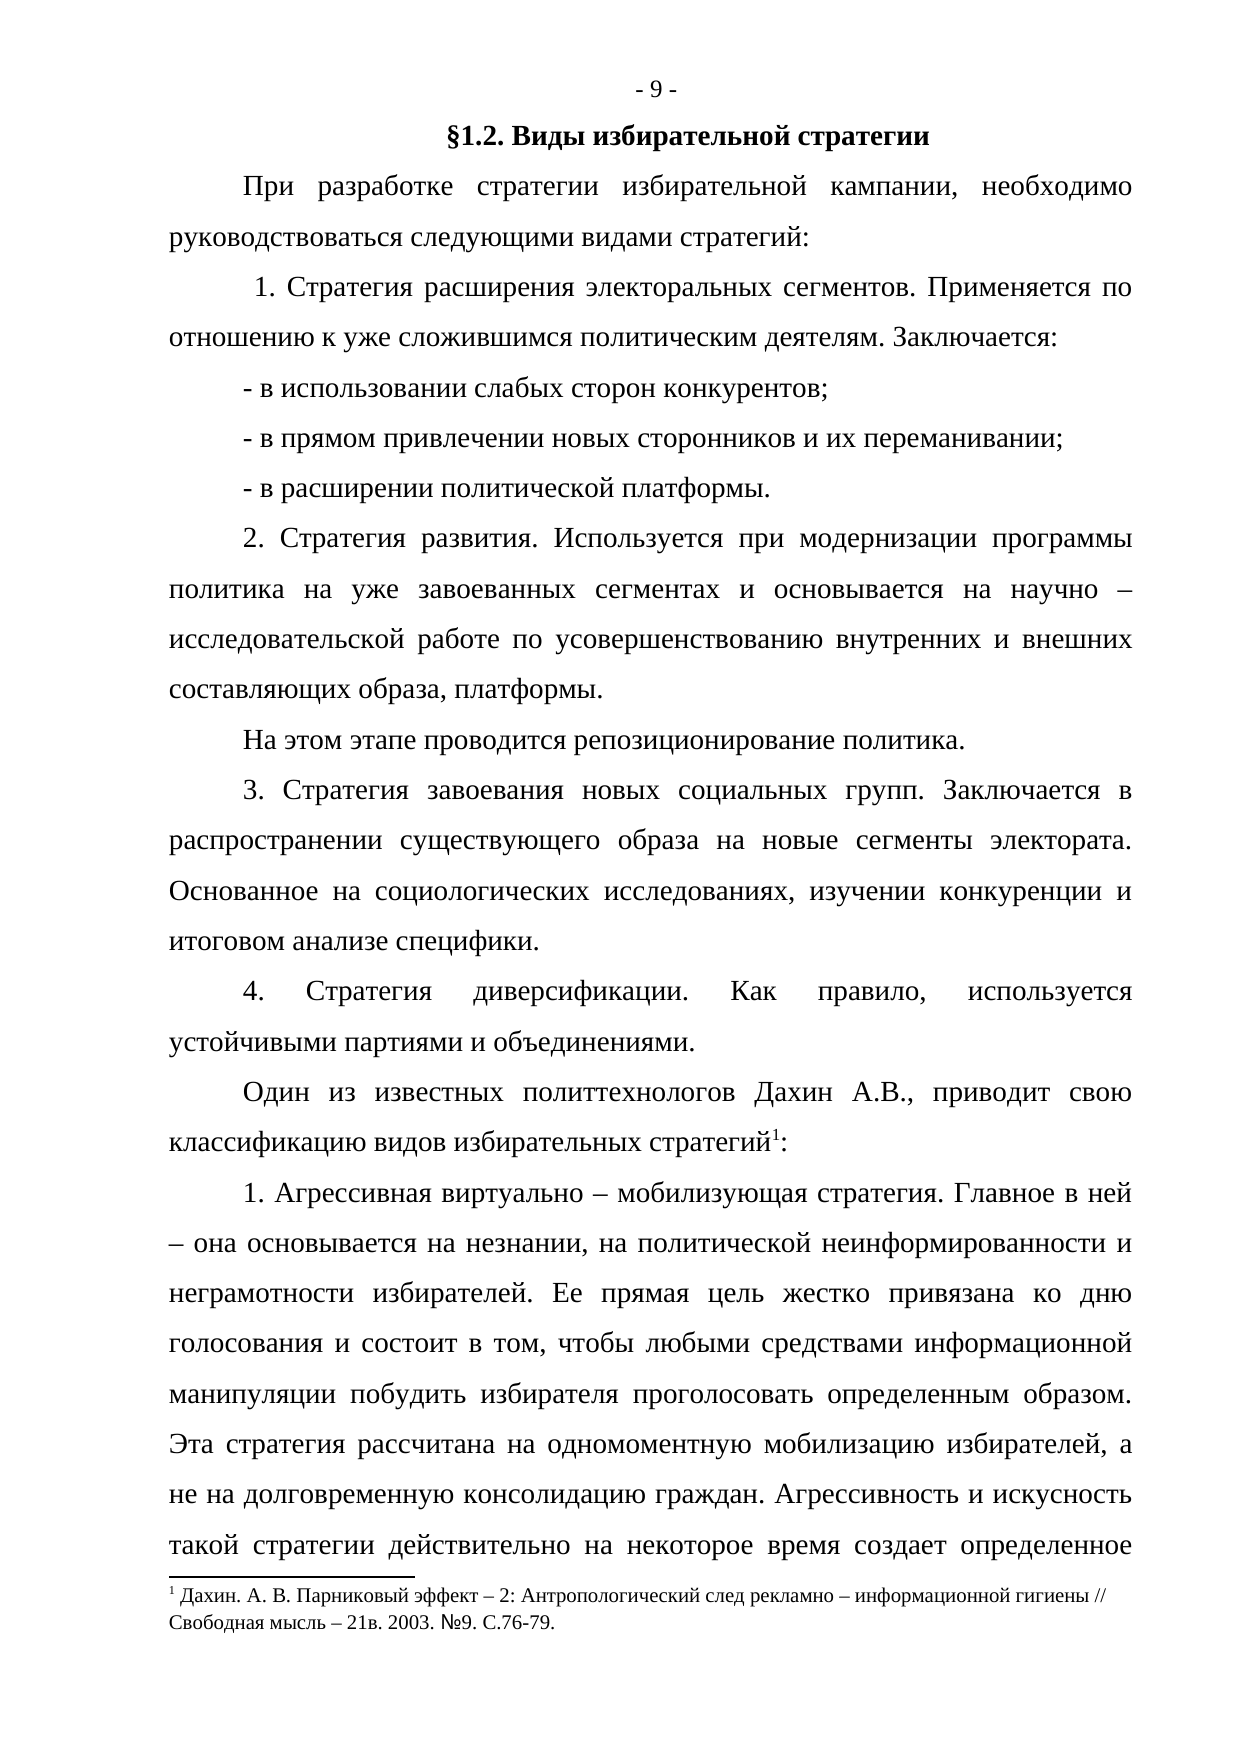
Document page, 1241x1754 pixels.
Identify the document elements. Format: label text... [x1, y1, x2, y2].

text - в использовании слабых сторон конкурентов; [169, 370, 1133, 403]
text 2. Стратегия развития. Используется при модернизации программы политика на уже завоеванных сегментах и основывается на научно – исследовательской работе по усовершенствованию внутренних и внешних составляющих образа, платформы. [169, 521, 1133, 705]
text §1.2. Виды избирательной стратегии [169, 118, 1133, 152]
text 3. Стратегия завоевания новых социальных групп. Заключается в распространении существующего образа на новые сегменты электората. Основанное на социологических исследованиях, изучении конкуренции и итоговом анализе специфики. [169, 772, 1133, 957]
text 4. Стратегия диверсификации. Как правило, используется устойчивыми партиями и объединениями. [169, 973, 1133, 1057]
text 1. Стратегия расширения электоральных сегментов. Применяется по отношению к уже сложившимся политическим деятелям. Заключается: [169, 269, 1133, 353]
text При разработке стратегии избирательной кампании, необходимо руководствоваться следующими видами стратегий: [169, 168, 1133, 252]
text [169, 1175, 1133, 1560]
text - в расширении политической платформы. [169, 470, 1133, 504]
text Один из известных политтехнологов Дахин А.В., приводит свою классификацию видов избирательных стратегий: [169, 1074, 1133, 1158]
text - в прямом привлечении новых сторонников и их переманивании; [169, 420, 1133, 453]
text На этом этапе проводится репозиционирование политика. [169, 722, 1133, 755]
